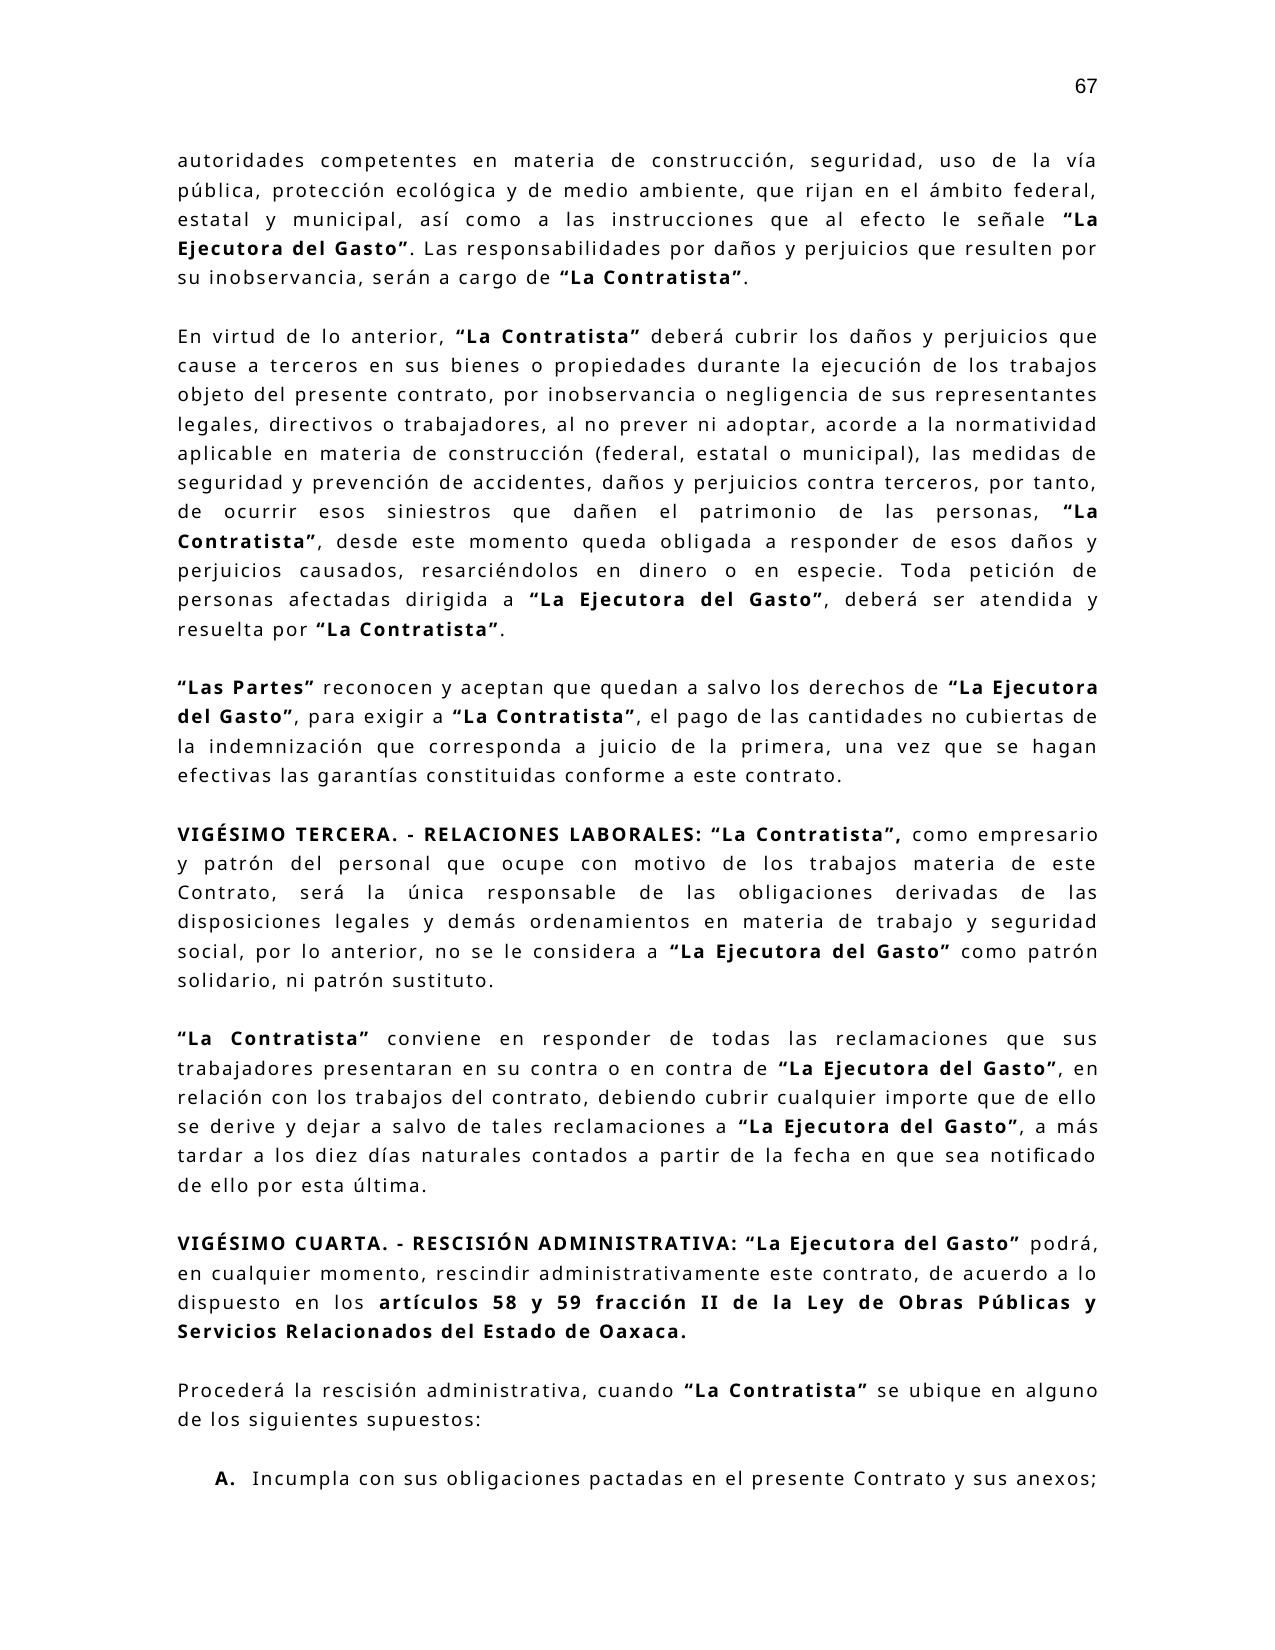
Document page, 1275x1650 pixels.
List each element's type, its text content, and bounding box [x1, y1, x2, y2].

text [177, 148, 1098, 290]
text VIGÉSIMO CUARTA. - RESCISIÓN ADMINISTRATIVA: “La Ejecutora del Gasto” podrá, en cualquier momento, rescindir administrativamente este contrato, de acuerdo a lo dispuesto en los artículos 58 y 59 fracción II de la Ley de Obras Públicas y Servicios Relacionados del Estado de Oaxaca. [177, 1231, 1098, 1344]
list Incumpla con sus obligaciones pactadas en el presente Contrato y sus anexos; [215, 1465, 1098, 1490]
text “La Contratista” conviene en responder de todas las reclamaciones que sus trabajadores presentaran en su contra o en contra de “La Ejecutora del Gasto”, en relación con los trabajos del contrato, debiendo cubrir cualquier importe que de ello se derive y dejar a salvo de tales reclamaciones a “La Ejecutora del Gasto”, a más tardar a los diez días naturales contados a partir de la fecha en que sea notificado de ello por esta última. [177, 1026, 1098, 1198]
text “Las Partes” reconocen y aceptan que quedan a salvo los derechos de “La Ejecutora del Gasto”, para exigir a “La Contratista”, el pago de las cantidades no cubiertas de la indemnización que corresponda a juicio de la primera, una vez que se hagan efectivas las garantías constituidas conforme a este contrato. [177, 674, 1098, 788]
text En virtud de lo anterior, “La Contratista” deberá cubrir los daños y perjuicios que cause a terceros en sus bienes o propiedades durante la ejecución de los trabajos objeto del presente contrato, por inobservancia o negligencia de sus representantes legales, directivos o trabajadores, al no prever ni adoptar, acorde a la normatividad aplicable en materia de construcción (federal, estatal o municipal), las medidas de seguridad y prevención de accidentes, daños y perjuicios contra terceros, por tanto, de ocurrir esos siniestros que dañen el patrimonio de las personas, “La Contratista”, desde este momento queda obligada a responder de esos daños y perjuicios causados, resarciéndolos en dinero o en especie. Toda petición de personas afectadas dirigida a “La Ejecutora del Gasto”, deberá ser atendida y resuelta por “La Contratista”. [177, 323, 1098, 641]
text Procederá la rescisión administrativa, cuando “La Contratista” se ubique en alguno de los siguientes supuestos: [177, 1377, 1098, 1432]
text VIGÉSIMO TERCERA. - RELACIONES LABORALES: “La Contratista”, como empresario y patrón del personal que ocupe con motivo de los trabajos materia de este Contrato, será la única responsable de las obligaciones derivadas de las disposiciones legales y demás ordenamientos en materia de trabajo y seguridad social, por lo anterior, no se le considera a “La Ejecutora del Gasto” como patrón solidario, ni patrón sustituto. [177, 821, 1098, 993]
